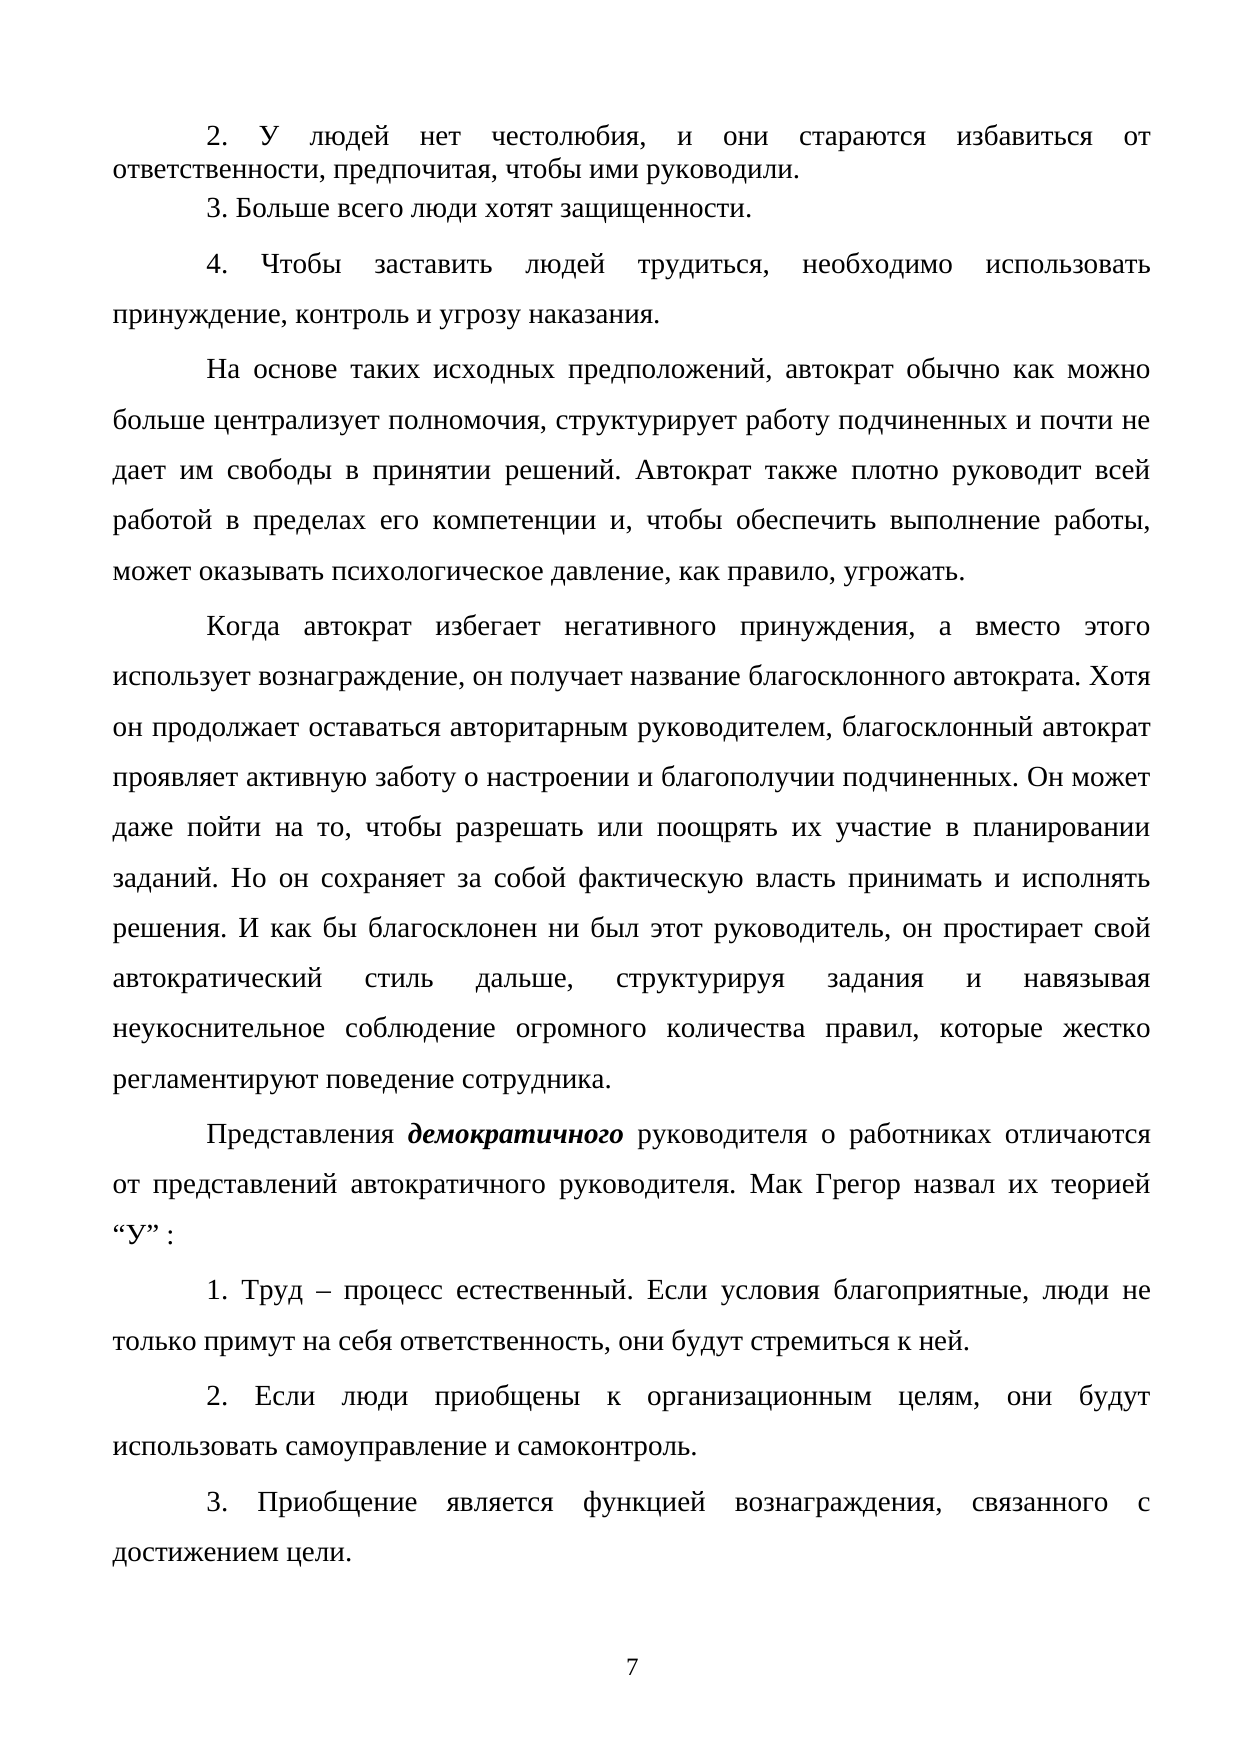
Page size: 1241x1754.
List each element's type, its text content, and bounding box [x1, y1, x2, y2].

text 2. Если люди приобщены к организационным целям, они будут использовать самоуправление и самоконтроль. [112, 1378, 1152, 1462]
text 2. У людей нет честолюбия, и они стараются избавиться от ответственности, предпочитая, чтобы ими руководили. [112, 118, 1152, 185]
text Когда автократ избегает негативного принуждения, а вместо этого использует вознаграждение, он получает название благосклонного автократа. Хотя он продолжает оставаться авторитарным руководителем, благосклонный автократ проявляет активную заботу о настроении и благополучии подчиненных. Он может даже пойти на то, чтобы разрешать или поощрять их участие в планировании заданий. Но он сохраняет за собой фактическую власть принимать и исполнять решения. И как бы благосклонен ни был этот руководитель, он простирает свой автократический стиль дальше, структурируя задания и навязывая неукоснительное соблюдение огромного количества правил, которые жестко регламентируют поведение сотрудника. [112, 608, 1152, 1094]
text Представления демократичного руководителя о работниках отличаются от представлений автократичного руководителя. Мак Грегор назвал их теорией “У” : [112, 1116, 1152, 1251]
text 3. Больше всего люди хотят защищенности. [112, 190, 1152, 224]
text 1. Труд – процесс естественный. Если условия благоприятные, люди не только примут на себя ответственность, они будут стремиться к ней. [112, 1272, 1152, 1356]
text 4. Чтобы заставить людей трудиться, необходимо использовать принуждение, контроль и угрозу наказания. [112, 246, 1152, 329]
text 3. Приобщение является функцией вознаграждения, связанного с достижением цели. [112, 1484, 1152, 1568]
text На основе таких исходных предположений, автократ обычно как можно больше централизует полномочия, структурирует работу подчиненных и почти не дает им свободы в принятии решений. Автократ также плотно руководит всей работой в пределах его компетенции и, чтобы обеспечить выполнение работы, может оказывать психологическое давление, как правило, угрожать. [112, 351, 1152, 586]
